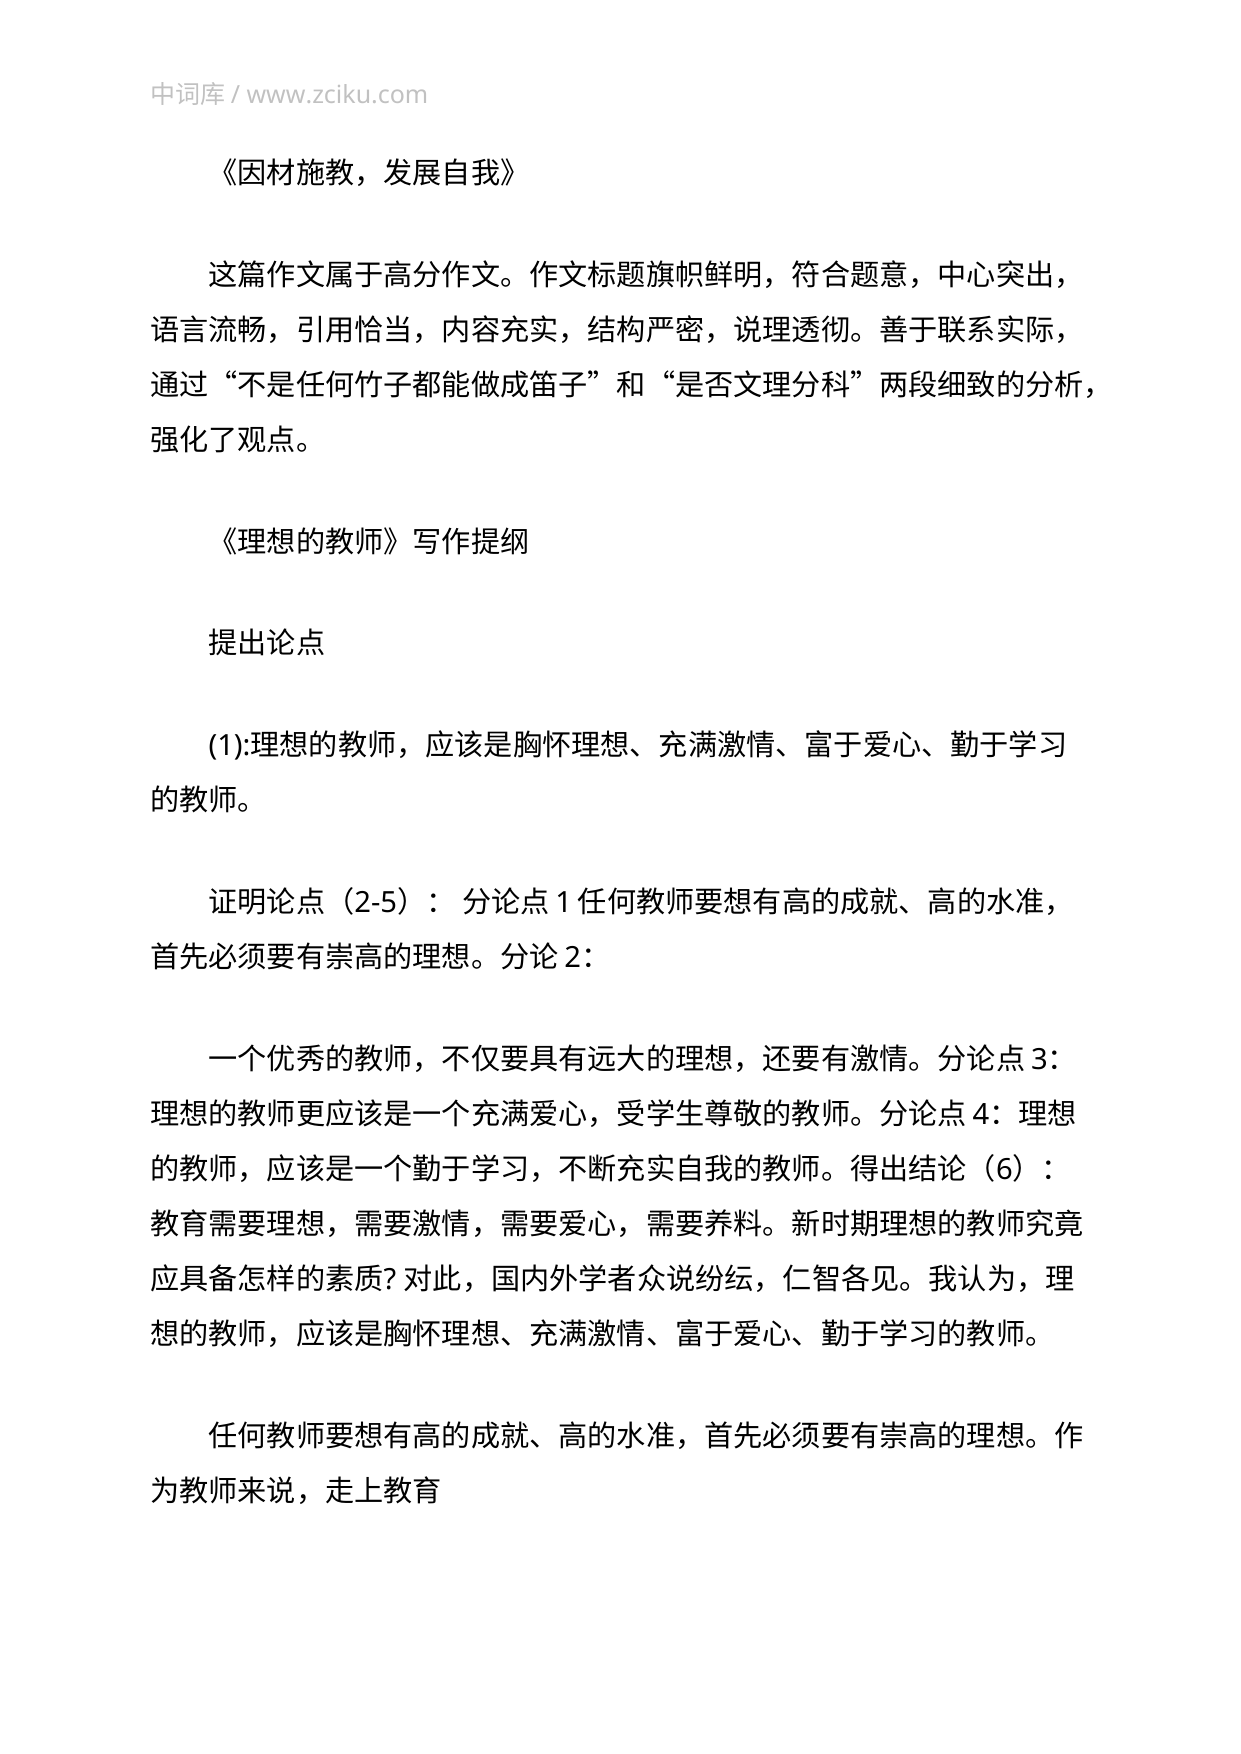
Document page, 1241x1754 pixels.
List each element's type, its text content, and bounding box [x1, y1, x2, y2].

text 证明论点（2-5）： 分论点1任何教师要想有高的成就、高的水准，首先必须要有崇高的理想。分论2： [150, 878, 1090, 976]
text 《因材施教，发展自我》 [150, 150, 1090, 192]
text 一个优秀的教师，不仅要具有远大的理想，还要有激情。分论点3：理想的教师更应该是一个充满爱心，受学生尊敬的教师。分论点4：理想的教师，应该是一个勤于学习，不断充实自我的教师。得出结论（6）：教育需要理想，需要激情，需要爱心，需要养料。新时期理想的教师究竟应具备怎样的素质? 对此，国内外学者众说纷纭，仁智各见。我认为，理想的教师，应该是胸怀理想、充满激情、富于爱心、勤于学习的教师。 [150, 1036, 1090, 1353]
text (1):理想的教师，应该是胸怀理想、充满激情、富于爱心、勤于学习的教师。 [150, 722, 1090, 819]
text 《理想的教师》写作提纲 [150, 518, 1090, 561]
text 任何教师要想有高的成就、高的水准，首先必须要有崇高的理想。作为教师来说，走上教育 [150, 1412, 1090, 1509]
text 这篇作文属于高分作文。作文标题旗帜鲜明，符合题意，中心突出，语言流畅，引用恰当，内容充实，结构严密，说理透彻。善于联系实际，通过“不是任何竹子都能做成笛子”和“是否文理分科”两段细致的分析，强化了观点。 [150, 252, 1090, 459]
text 提出论点 [150, 620, 1090, 662]
